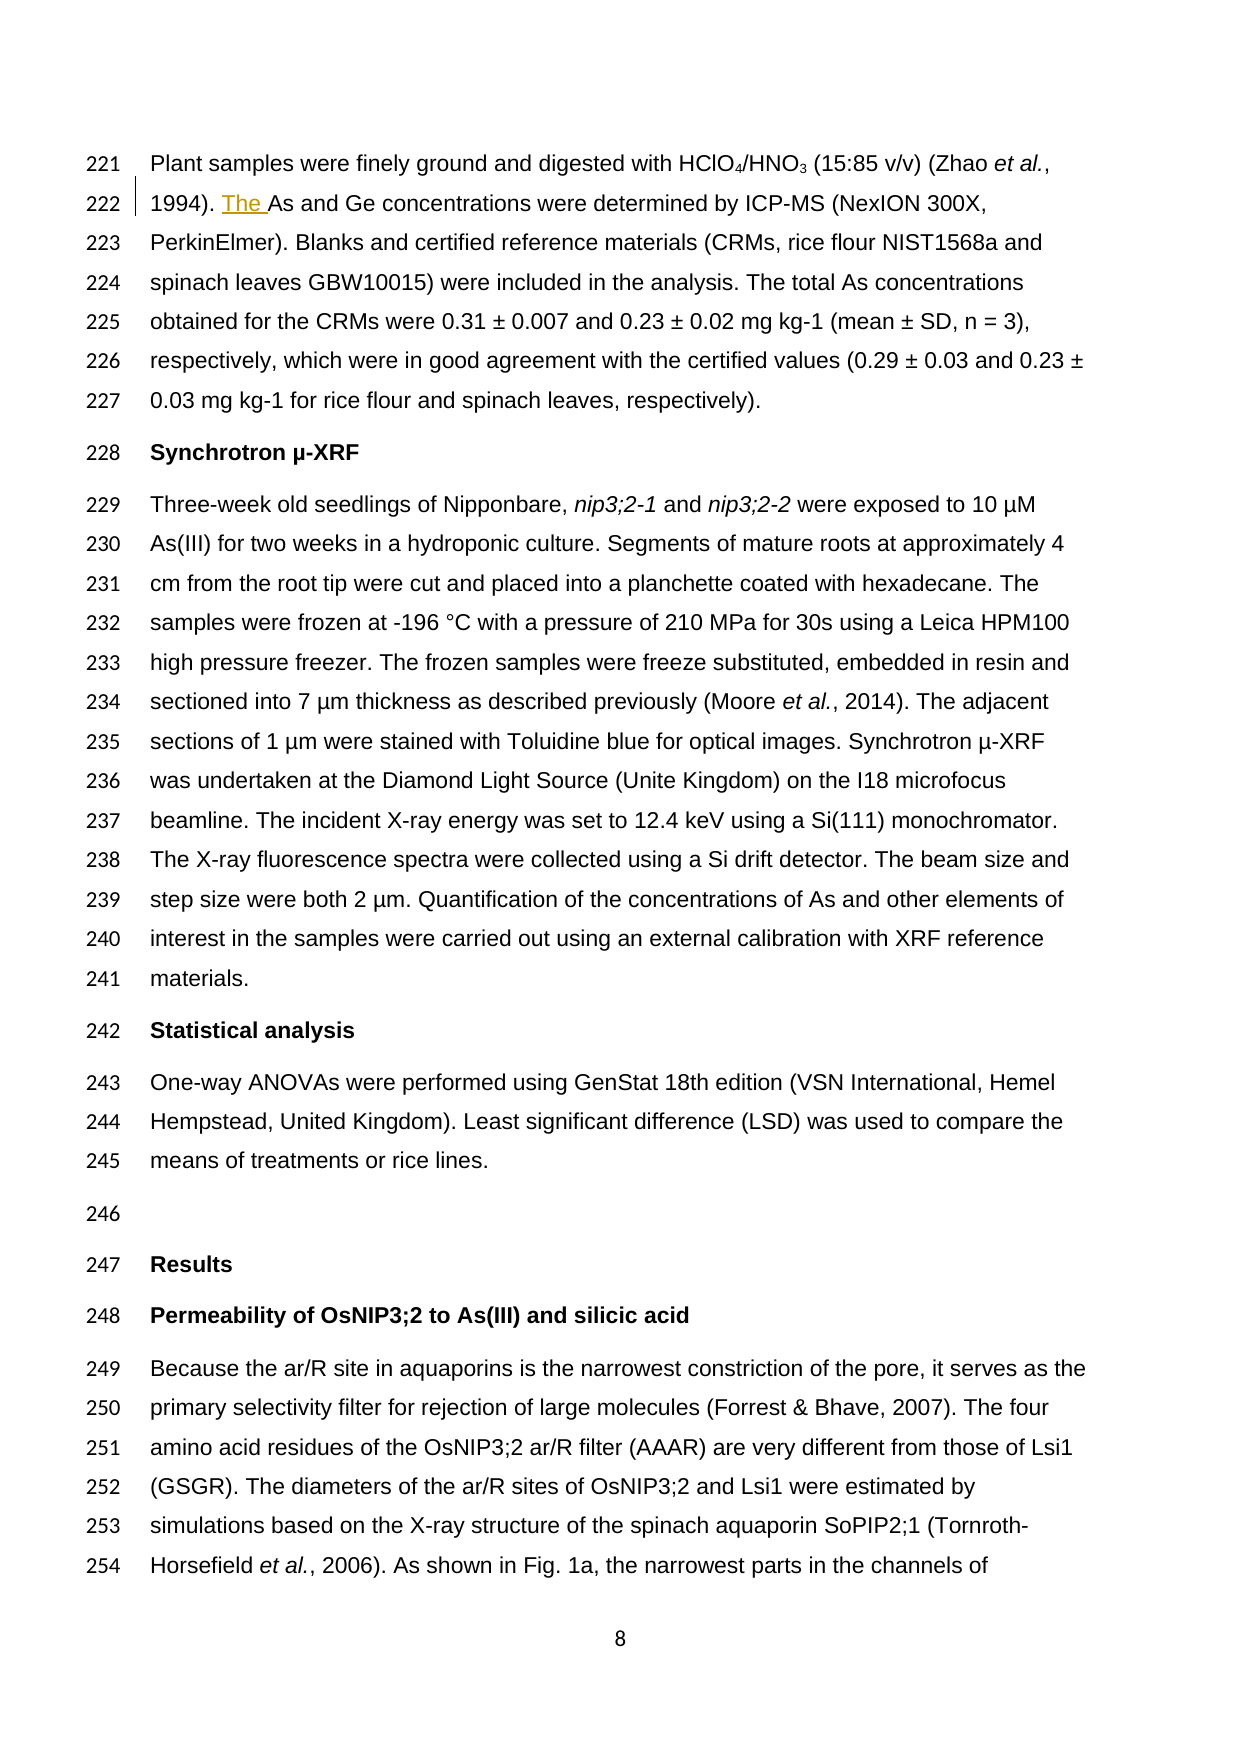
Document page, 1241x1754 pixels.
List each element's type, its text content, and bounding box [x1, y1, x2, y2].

text Three-week old seedlings of Nipponbare, nip3;2-1 and nip3;2-2 were exposed to 10 µM As(III) for two weeks in a hydroponic culture. Segments of mature roots at approximately 4 cm from the root tip were cut and placed into a planchette coated with hexadecane. The samples were frozen at -196 °C with a pressure of 210 MPa for 30s using a Leica HPM100 high pressure freezer. The frozen samples were freeze substituted, embedded in resin and sectioned into 7 µm thickness as described previously (Moore et al., 2014). The adjacent sections of 1 µm were stained with Toluidine blue for optical images. Synchrotron µ-XRF was undertaken at the Diamond Light Source (Unite Kingdom) on the I18 microfocus beamline. The incident X-ray energy was set to 12.4 keV using a Si(111) monochromator. The X-ray fluorescence spectra were collected using a Si drift detector. The beam size and step size were both 2 µm. Quantification of the concentrations of As and other elements of interest in the samples were carried out using an external calibration with XRF reference materials. [150, 491, 1090, 991]
text One-way ANOVAs were performed using GenStat 18th edition (VSN International, Hemel Hempstead, United Kingdom). Least significant difference (LSD) was used to compare the means of treatments or rice lines. [150, 1068, 1090, 1174]
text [150, 1354, 1090, 1578]
text Plant samples were finely ground and digested with HClO4/HNO3 (15:85 v/v) (Zhao et al., 1994). As and Ge concentrations were determined by ICP-MS (NexION 300X, PerkinElmer). Blanks and certified reference materials (CRMs, rice flour NIST1568a and spinach leaves GBW10015) were included in the analysis. The total As concentrations obtained for the CRMs were 0.31 ± 0.007 and 0.23 ± 0.02 mg kg-1 (mean ± SD, n = 3), respectively, which were in good agreement with the certified values (0.29 ± 0.03 and 0.23 ± 0.03 mg kg-1 for rice flour and spinach leaves, respectively). [150, 150, 1090, 413]
text Statistical analysis [150, 1017, 1090, 1043]
text Permeability of OsNIP3;2 to As(III) and silicic acid [150, 1302, 1090, 1329]
text Results [150, 1251, 1090, 1278]
text Synchrotron µ-XRF [150, 439, 1090, 465]
